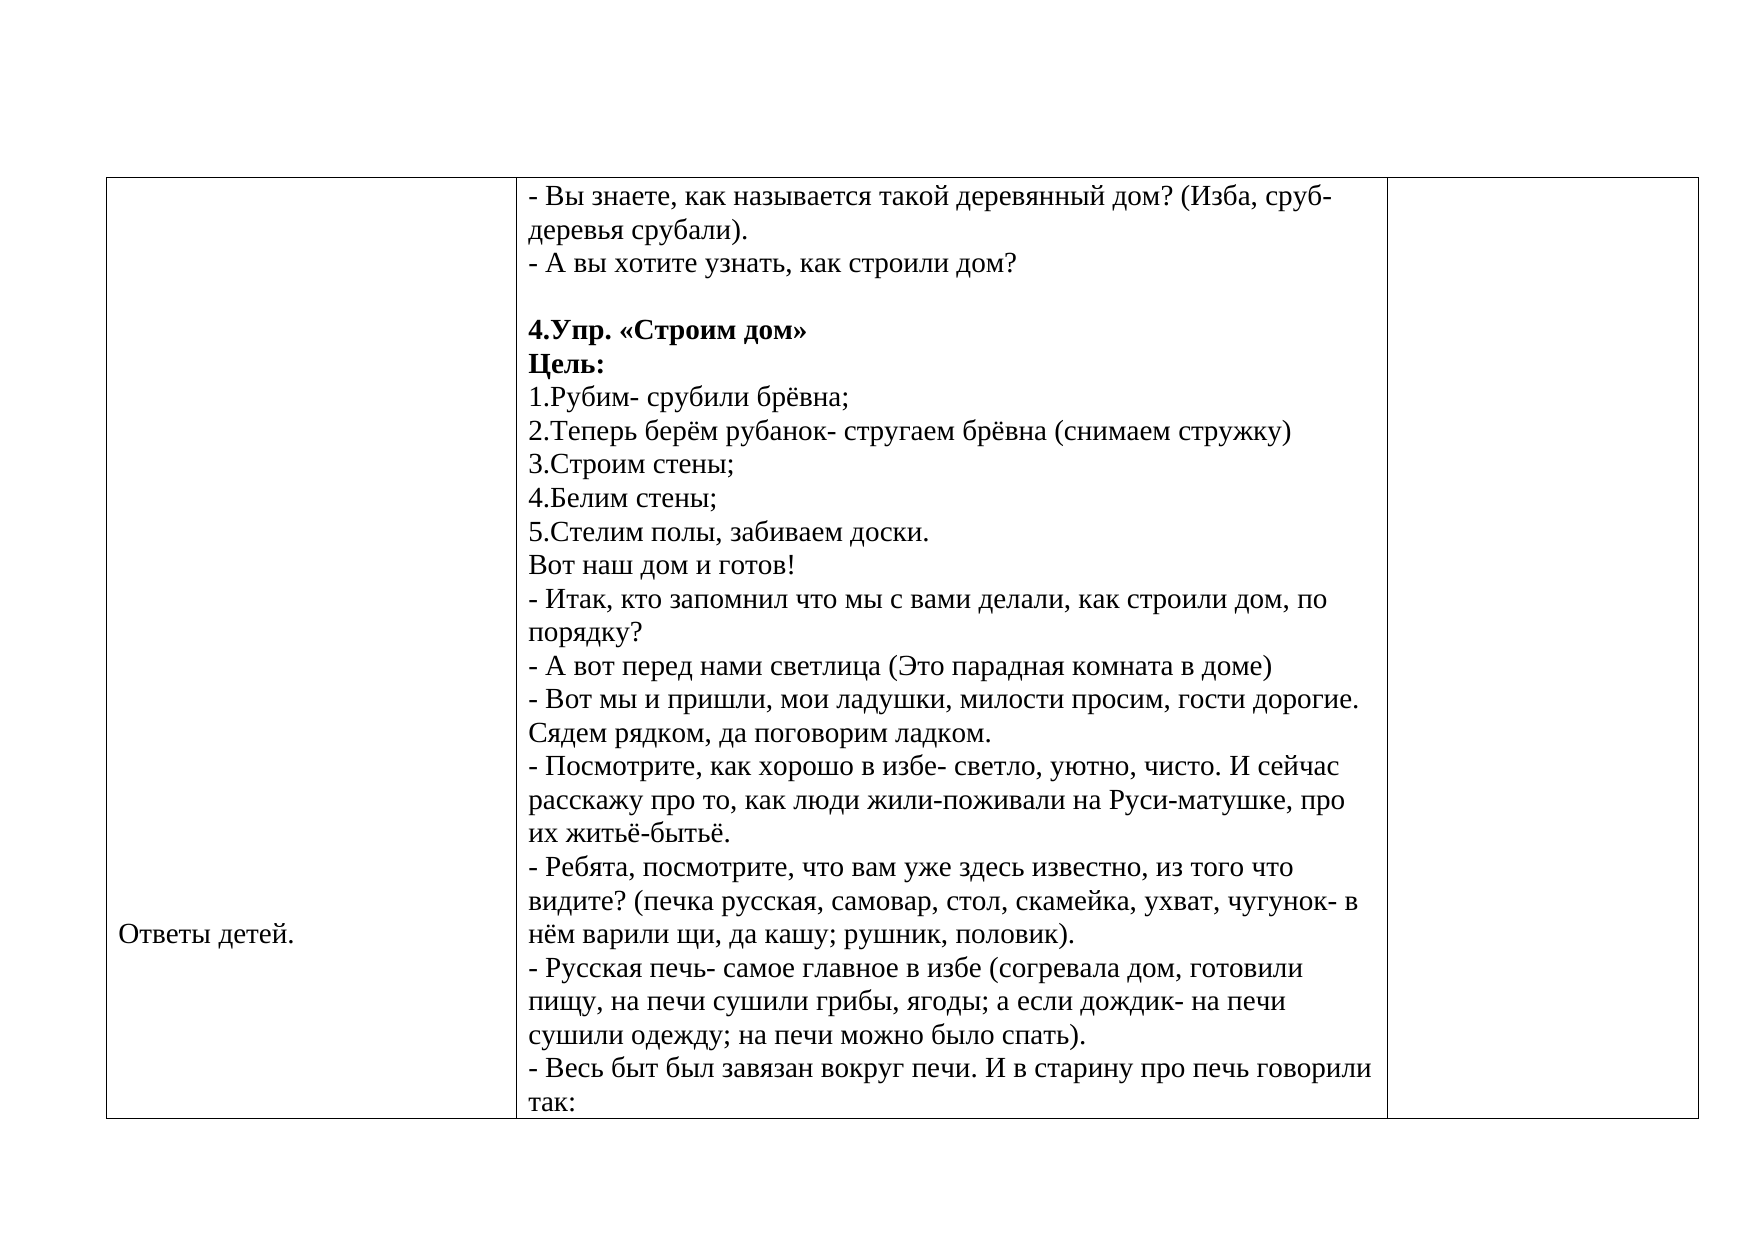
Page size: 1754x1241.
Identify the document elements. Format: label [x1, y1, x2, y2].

table_cell [517, 178, 1387, 1117]
table_cell [1388, 178, 1698, 1117]
table_cell [107, 178, 516, 1117]
